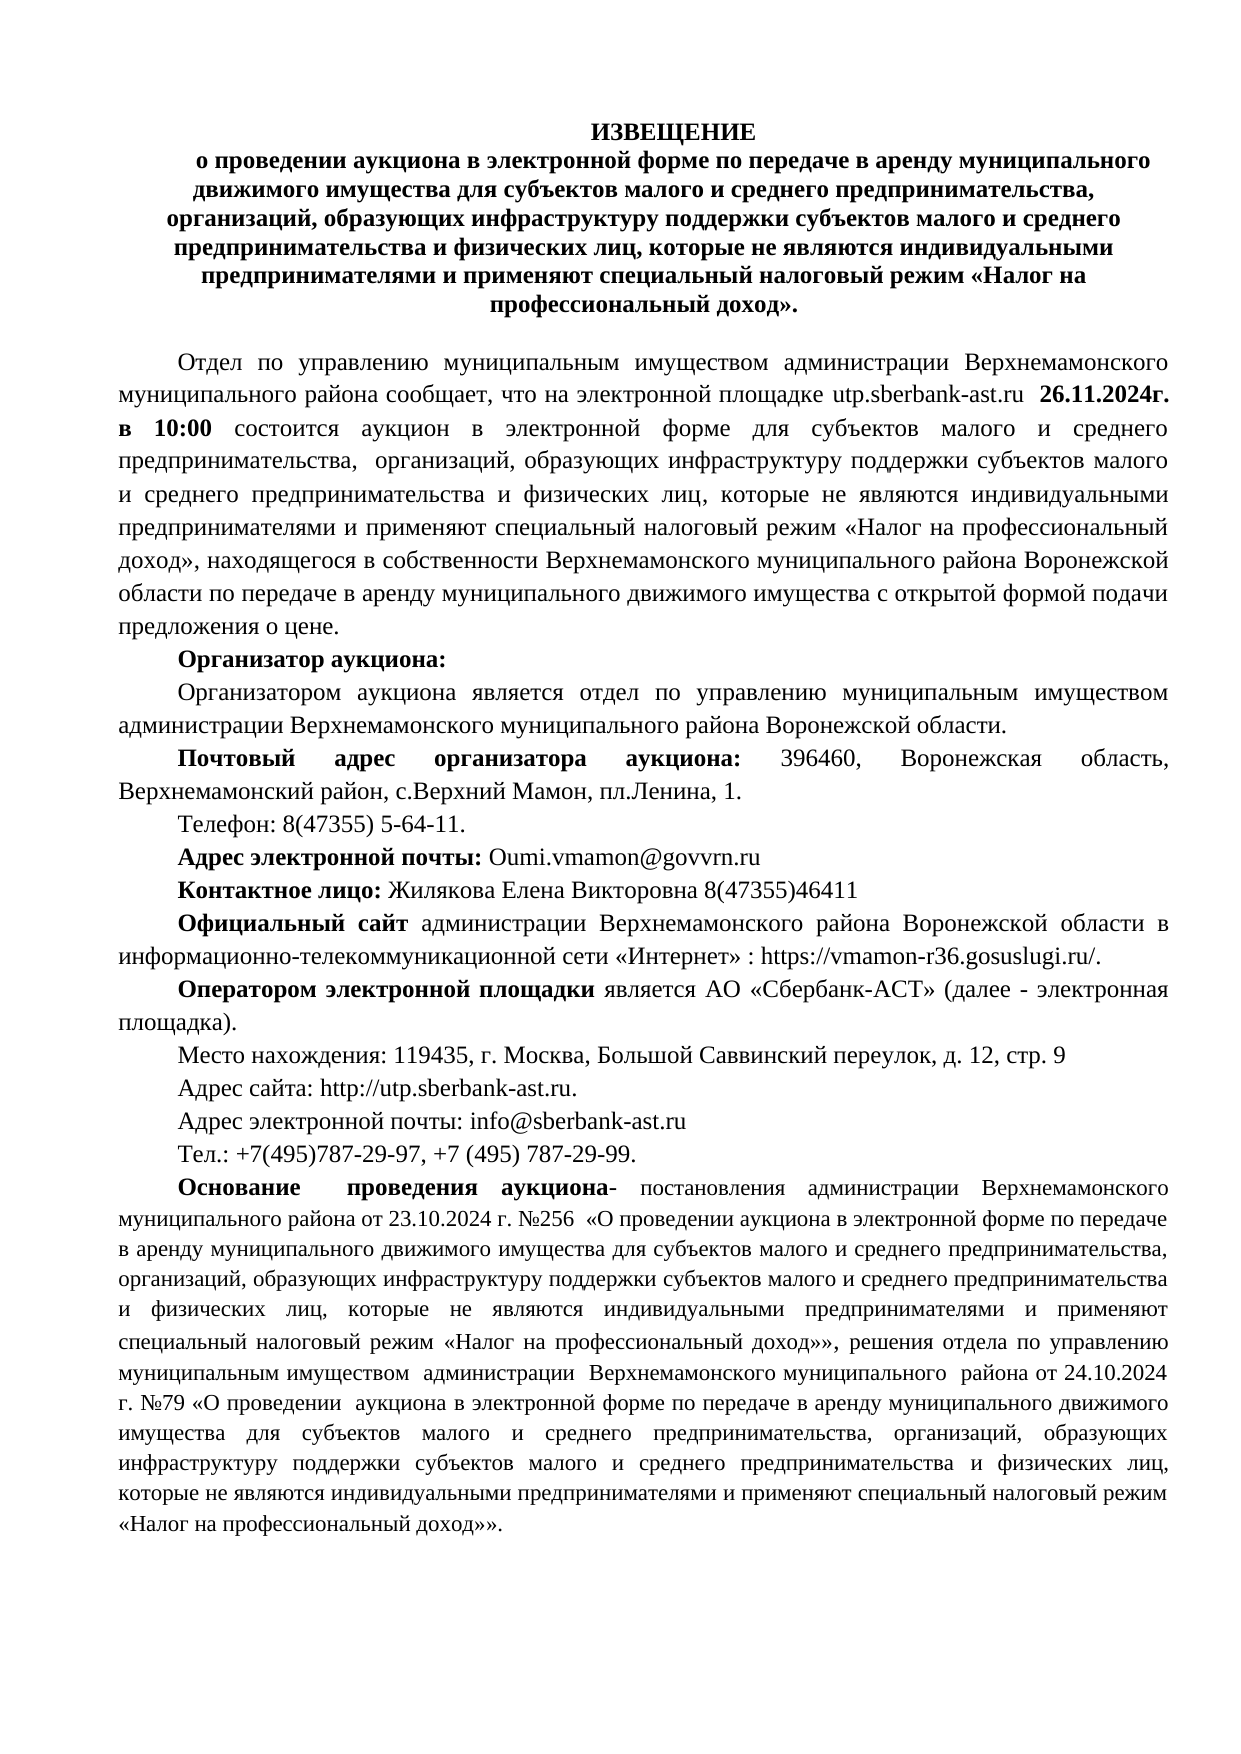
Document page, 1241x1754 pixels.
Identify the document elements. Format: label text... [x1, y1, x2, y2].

text Организатором аукциона является отдел по управлению муниципальным имуществом администрации Верхнемамонского муниципального района Воронежской области. [118, 677, 1169, 738]
text Почтовый адрес организатора аукциона: 396460, Воронежская область, Верхнемамонский район, с.Верхний Мамон, пл.Ленина, 1. [118, 743, 1169, 804]
text Телефон: 8(47355) 5-64-11. [118, 809, 1169, 838]
text Тел.: +7(495)787-29-97, +7 (495) 787-29-99. [118, 1139, 1169, 1168]
text Адрес сайта: http://utp.sberbank-ast.ru. [118, 1073, 1169, 1102]
text Адрес электронной почты: Oumi.vmamon@govvrn.ru [118, 842, 1169, 871]
text Отдел по управлению муниципальным имуществом администрации Верхнемамонского муниципального района сообщает, что на электронной площадке utp.sberbank-ast.ru 26.11.2024г. в 10:00 состоится аукцион в электронной форме для субъектов малого и среднего предпринимательства, организаций, образующих инфраструктуру поддержки субъектов малого и среднего предпринимательства и физических лиц, которые не являются индивидуальными предпринимателями и применяют специальный налоговый режим «Налог на профессиональный доход», находящегося в собственности Верхнемамонского муниципального района Воронежской области по передаче в аренду муниципального движимого имущества с открытой формой подачи предложения о цене. [118, 347, 1169, 639]
subtitle о проведении аукциона в электронной форме по передаче в аренду муниципального движимого имущества для субъектов малого и среднего предпринимательства, организаций, образующих инфраструктуру поддержки субъектов малого и среднего предпринимательства и физических лиц, которые не являются индивидуальными предпринимателями и применяют специальный налоговый режим «Налог на профессиональный доход». [118, 145, 1169, 318]
text Место нахождения: 119435, г. Москва, Большой Саввинский переулок, д. 12, стр. 9 [118, 1040, 1169, 1069]
subtitle ИЗВЕЩЕНИЕ [118, 117, 1169, 145]
text Организатор аукциона: [118, 644, 1169, 672]
text Основание проведения аукциона- постановления администрации Верхнемамонского муниципального района от 23.10.2024 г. №256 «О проведении аукциона в электронной форме по передаче в аренду муниципального движимого имущества для субъектов малого и среднего предпринимательства, организаций, образующих инфраструктуру поддержки субъектов малого и среднего предпринимательства и физических лиц, которые не являются индивидуальными предпринимателями и применяют специальный налоговый режим «Налог на профессиональный доход»», решения отдела по управлению муниципальным имуществом администрации Верхнемамонского муниципального района от 24.10.2024 г. №79 «О проведении аукциона в электронной форме по передаче в аренду муниципального движимого имущества для субъектов малого и среднего предпринимательства, организаций, образующих инфраструктуру поддержки субъектов малого и среднего предпринимательства и физических лиц, которые не являются индивидуальными предпринимателями и применяют специальный налоговый режим «Налог на профессиональный доход»». [118, 1172, 1169, 1536]
text Оператором электронной площадки является АО «Сбербанк-АСТ» (далее - электронная площадка). [118, 974, 1169, 1036]
text Официальный сайт администрации Верхнемамонского района Воронежской области в информационно-телекоммуникационной сети «Интернет» : https://vmamon-r36.gosuslugi.ru/. [118, 908, 1169, 970]
text Адрес электронной почты: info@sberbank-ast.ru [118, 1106, 1169, 1135]
text Контактное лицо: Жилякова Елена Викторовна 8(47355)46411 [118, 875, 1169, 904]
